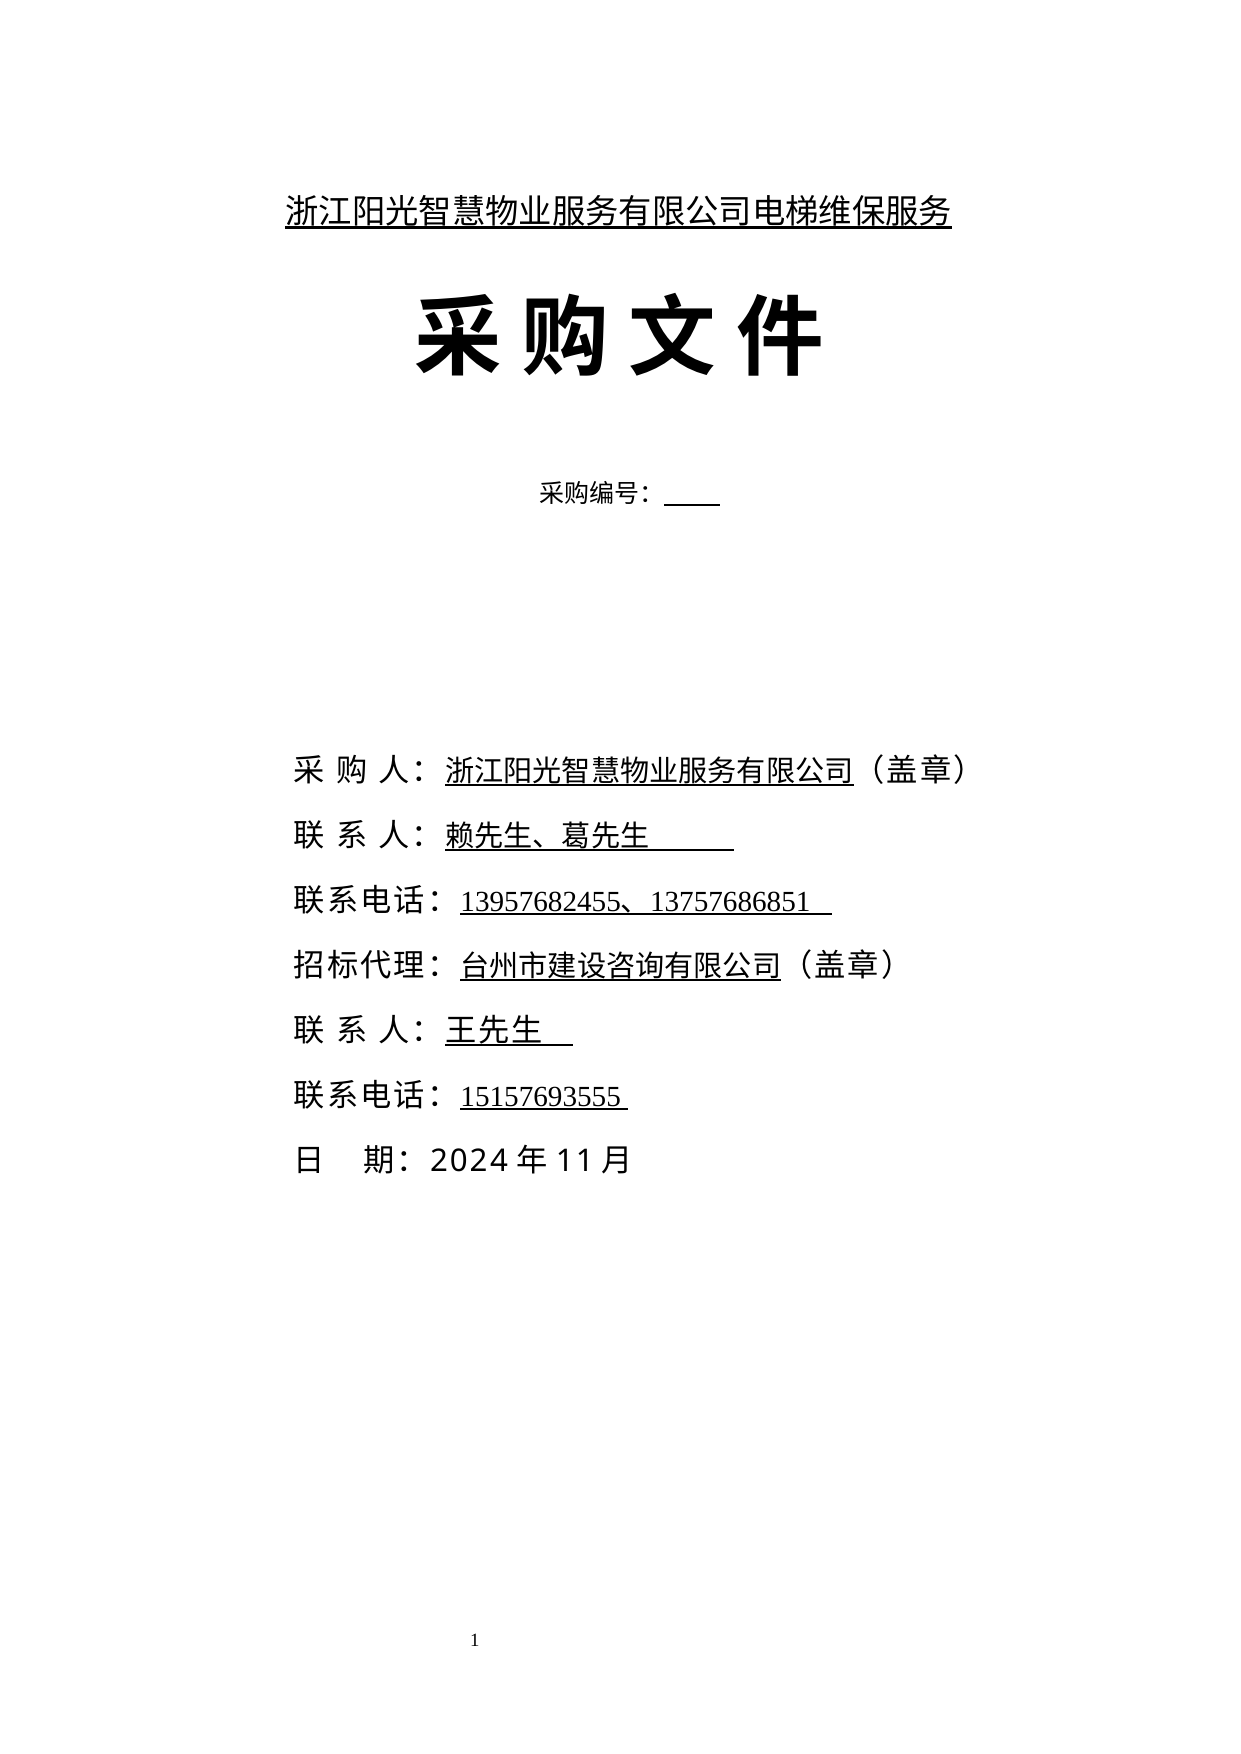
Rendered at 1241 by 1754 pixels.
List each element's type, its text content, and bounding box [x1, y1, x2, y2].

text 采购编号： [337, 459, 866, 524]
text 联 系 人：王先生 [187, 995, 1053, 1060]
text 浙江阳光智慧物业服务有限公司电梯维保服务 [243, 177, 957, 242]
text 联 系 人：赖先生、葛先生 [187, 800, 1053, 865]
text 联系电话：13957682455、13757686851 [187, 865, 1053, 930]
text 日 期：2024年11月 [187, 1125, 1053, 1190]
text 采 购 人：浙江阳光智慧物业服务有限公司（盖章） [187, 735, 1053, 800]
text 联系电话：15157693555 [187, 1060, 1053, 1125]
text 招标代理：台州市建设咨询有限公司（盖章） [187, 930, 1053, 995]
text 采 购 文 件 [243, 266, 957, 396]
